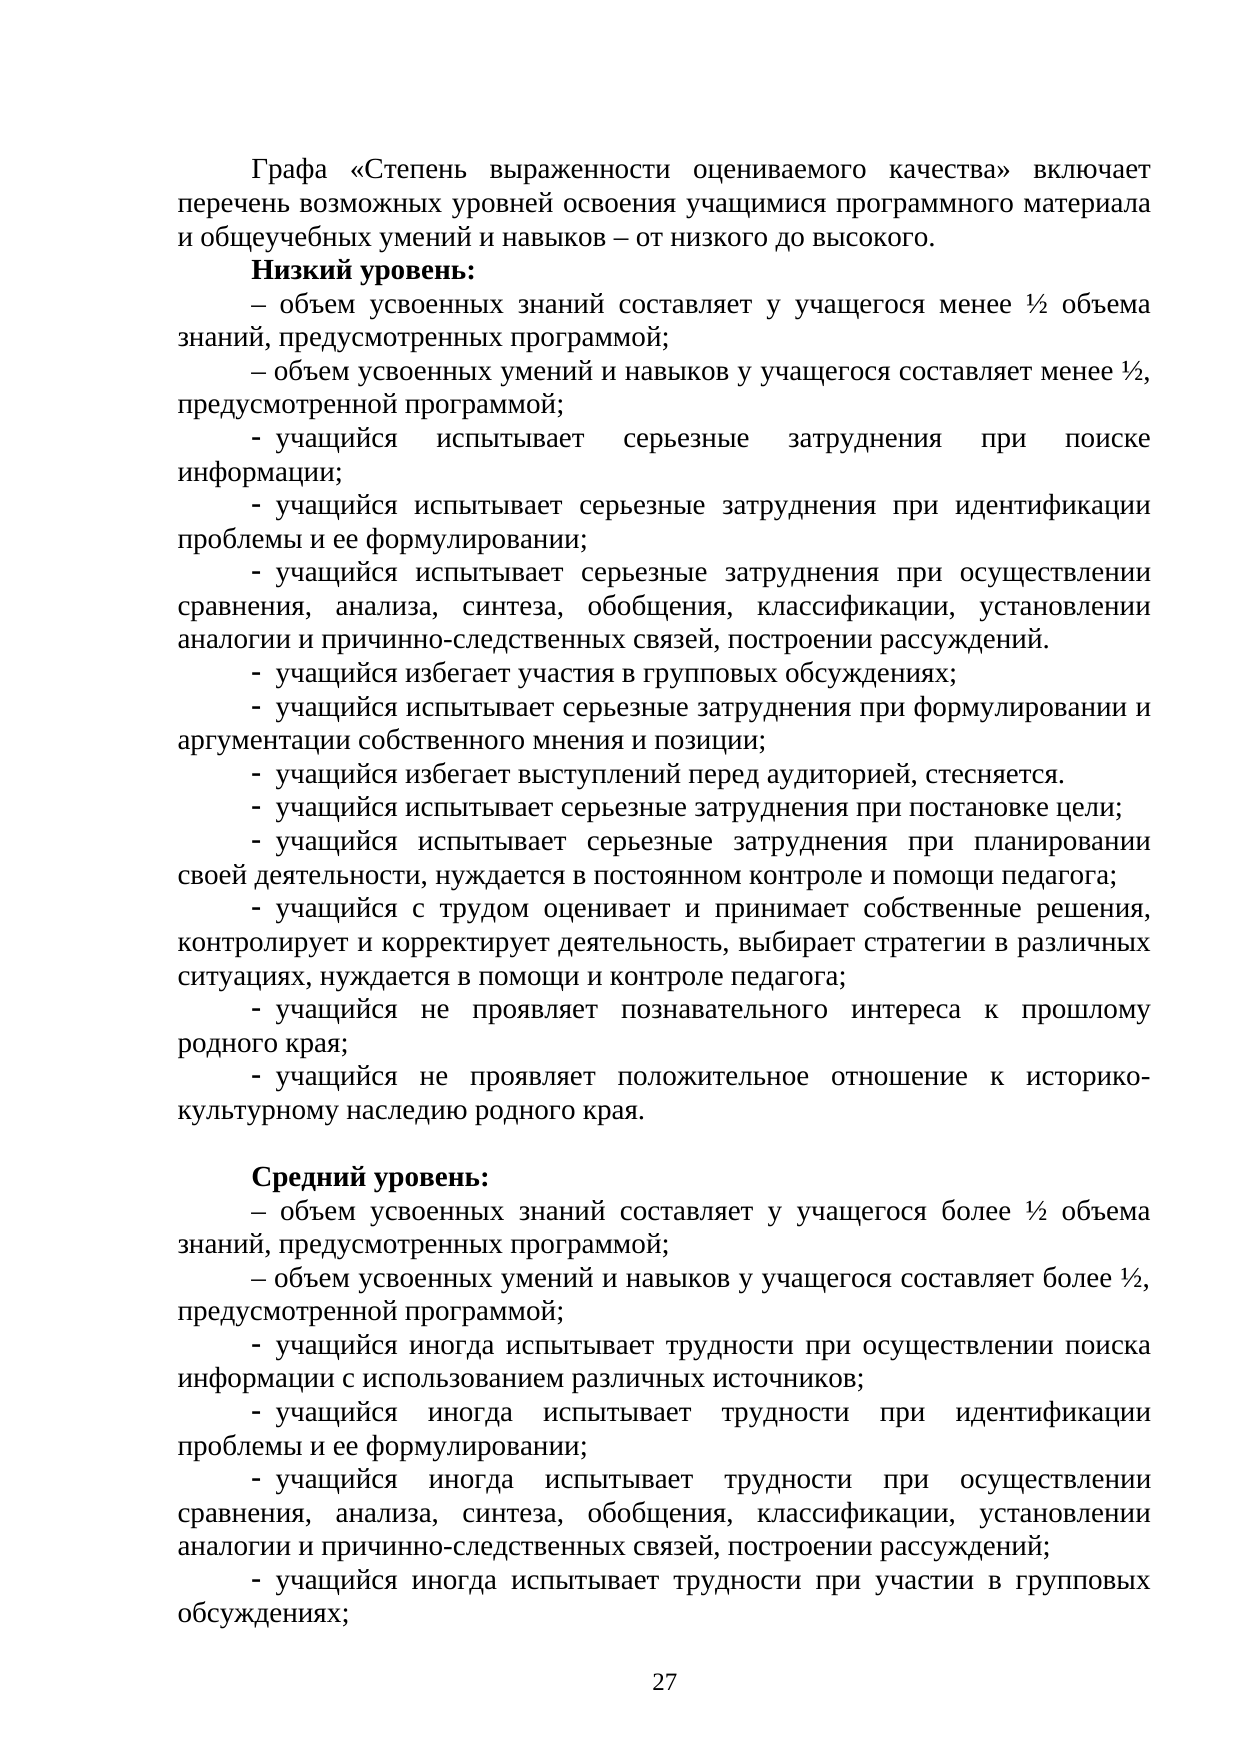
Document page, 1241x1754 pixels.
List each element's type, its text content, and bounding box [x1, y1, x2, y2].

text – объем усвоенных умений и навыков у учащегося составляет менее ½, предусмотренной программой; [177, 353, 1152, 420]
text – объем усвоенных умений и навыков у учащегося составляет более ½, предусмотренной программой; [177, 1260, 1152, 1327]
list учащийся испытывает серьезные затруднения при формулировании и аргументации собственного мнения и позиции; [177, 689, 1152, 756]
text – объем усвоенных знаний составляет у учащегося более ½ объема знаний, предусмотренных программой; [177, 1193, 1152, 1260]
text Средний уровень: [177, 1159, 1152, 1193]
list учащийся избегает выступлений перед аудиторией, стесняется. [177, 756, 1152, 789]
text Низкий уровень: [177, 252, 1152, 286]
list учащийся испытывает серьезные затруднения при постановке цели; [177, 789, 1152, 823]
text – объем усвоенных знаний составляет у учащегося менее ½ объема знаний, предусмотренных программой; [177, 286, 1152, 353]
list учащийся избегает участия в групповых обсуждениях; [177, 655, 1152, 689]
list учащийся испытывает серьезные затруднения при планировании своей деятельности, нуждается в постоянном контроле и помощи педагога; [177, 823, 1152, 890]
text Графа «Степень выраженности оцениваемого качества» включает перечень возможных уровней освоения учащимися программного материала и общеучебных умений и навыков – от низкого до высокого. [177, 152, 1152, 252]
list учащийся с трудом оценивает и принимает собственные решения, контролирует и корректирует деятельность, выбирает стратегии в различных ситуациях, нуждается в помощи и контроле педагога; [177, 890, 1152, 991]
list учащийся не проявляет познавательного интереса к прошлому родного края; [177, 991, 1152, 1058]
list учащийся иногда испытывает трудности при осуществлении поиска информации с использованием различных источников; [177, 1327, 1152, 1394]
list учащийся не проявляет положительное отношение к историко-культурному наследию родного края. [177, 1058, 1152, 1126]
list учащийся испытывает серьезные затруднения при идентификации проблемы и ее формулировании; [177, 487, 1152, 554]
list учащийся иногда испытывает трудности при идентификации проблемы и ее формулировании; [177, 1394, 1152, 1461]
list учащийся испытывает серьезные затруднения при поиске информации; [177, 420, 1152, 487]
list учащийся иногда испытывает трудности при осуществлении сравнения, анализа, синтеза, обобщения, классификации, установлении аналогии и причинно-следственных связей, построении рассуждений; [177, 1461, 1152, 1562]
list учащийся испытывает серьезные затруднения при осуществлении сравнения, анализа, синтеза, обобщения, классификации, установлении аналогии и причинно-следственных связей, построении рассуждений. [177, 554, 1152, 655]
list учащийся иногда испытывает трудности при участии в групповых обсуждениях; [177, 1562, 1152, 1629]
